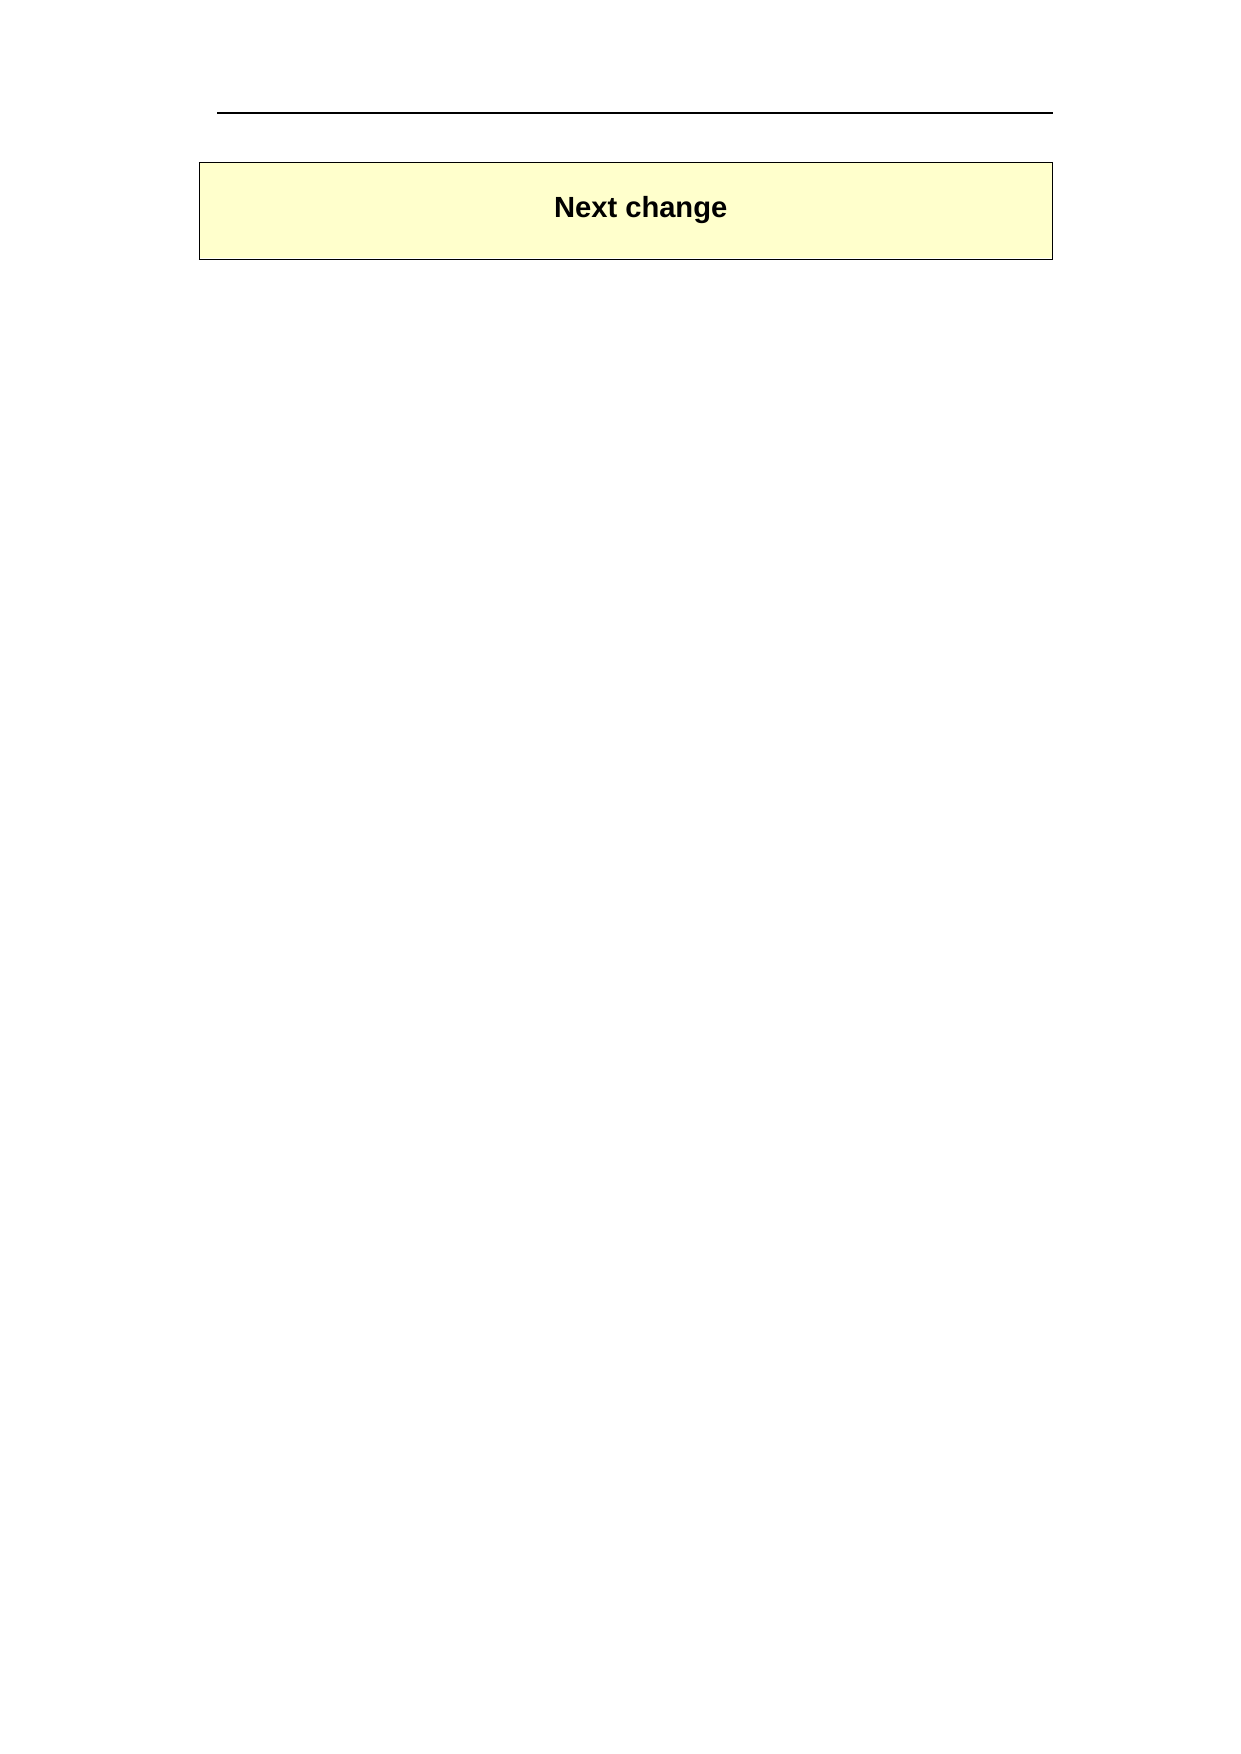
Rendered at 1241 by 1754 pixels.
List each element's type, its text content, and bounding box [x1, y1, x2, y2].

table_header Next change [200, 163, 1052, 258]
